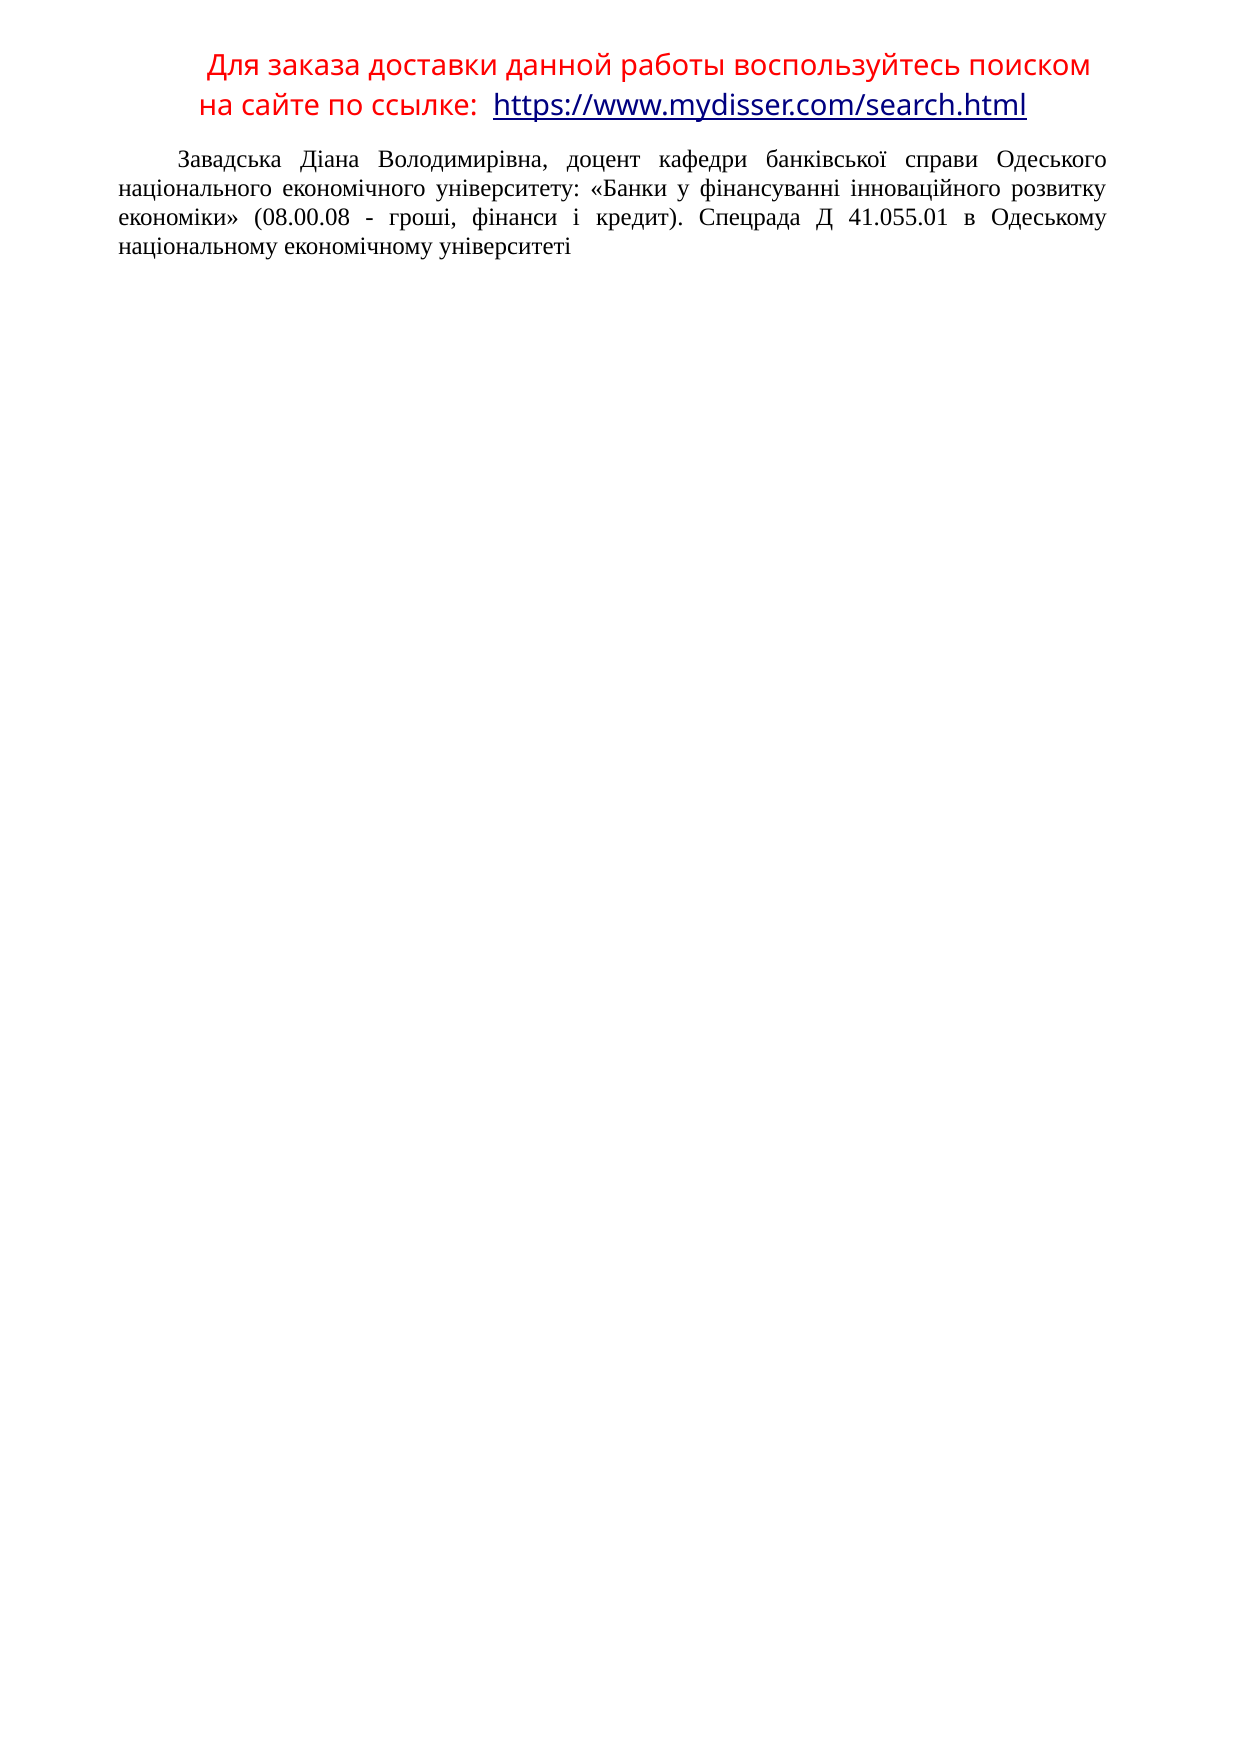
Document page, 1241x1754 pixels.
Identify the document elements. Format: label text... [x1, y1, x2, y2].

text Завадська Діана Володимирівна, доцент кафедри банківської справи Одеського національного економічного університету: «Банки у фінансуванні інноваційного розвитку економіки» (08.00.08 - гроші, фінанси і кредит). Спецрада Д 41.055.01 в Одеському національному економічному університеті [118, 144, 1107, 259]
